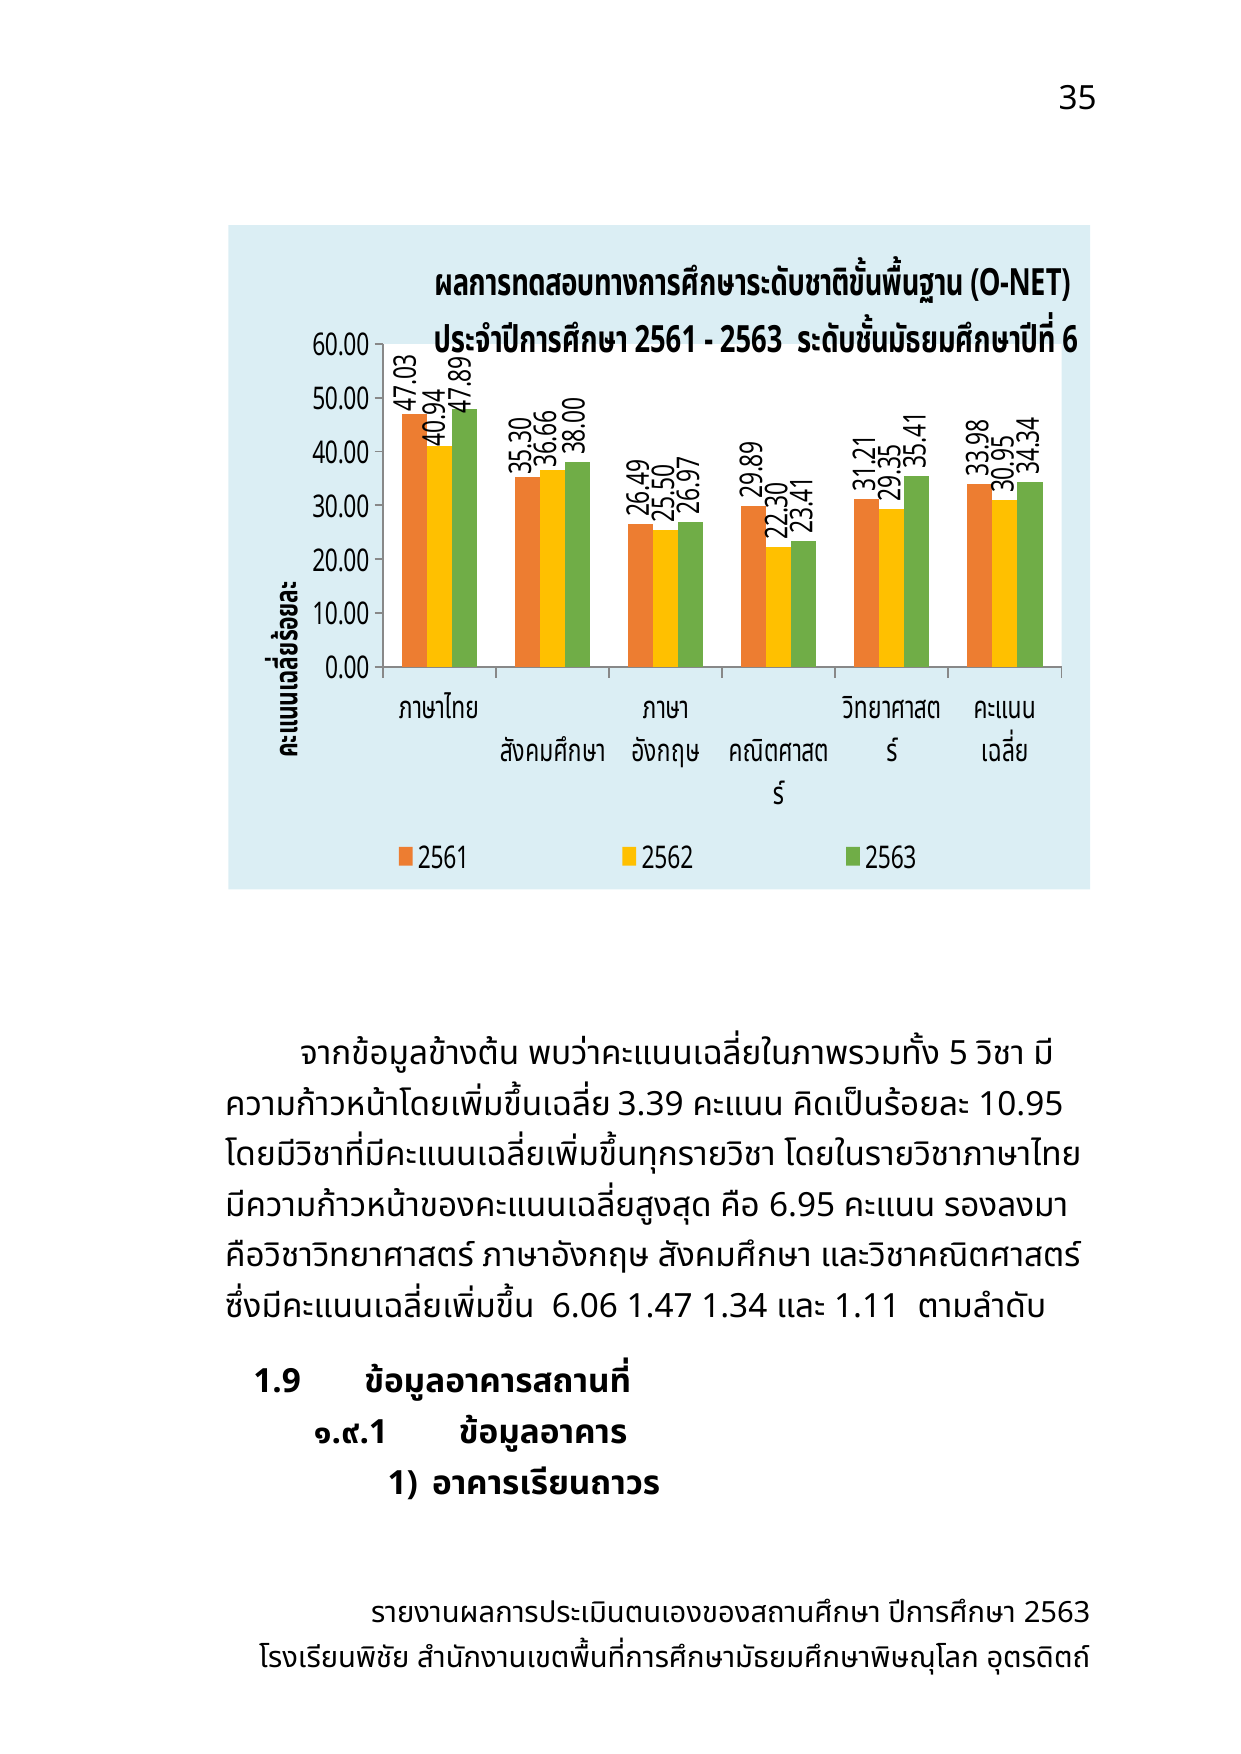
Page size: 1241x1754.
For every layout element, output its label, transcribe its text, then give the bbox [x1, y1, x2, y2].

list ข้อมูลอาคาร [314, 1408, 1090, 1458]
text จากข้อมูลข้างต้น พบว่าคะแนนเฉลี่ยในภาพรวมทั้ง 5 วิชา มีความก้าวหน้าโดยเพิ่มขึ้นเฉลี่ย3.39 คะแนน คิดเป็นร้อยละ 10.95 โดยมีวิชาที่มีคะแนนเฉลี่ยเพิ่มขึ้นทุกรายวิชา โดยในรายวิชาภาษาไทย มีความก้าวหน้าของคะแนนเฉลี่ยสูงสุด คือ 6.95 คะแนน รองลงมาคือวิชาวิทยาศาสตร์ ภาษาอังกฤษ สังคมศึกษา และวิชาคณิตศาสตร์ ซึ่งมีคะแนนเฉลี่ยเพิ่มขึ้น 6.06 1.47 1.34 และ 1.11 ตามลำดับ [225, 1029, 1090, 1332]
list อาคารเรียนถาวร [387, 1458, 1090, 1509]
list ข้อมูลอาคารสถานที่ [253, 1357, 1090, 1408]
